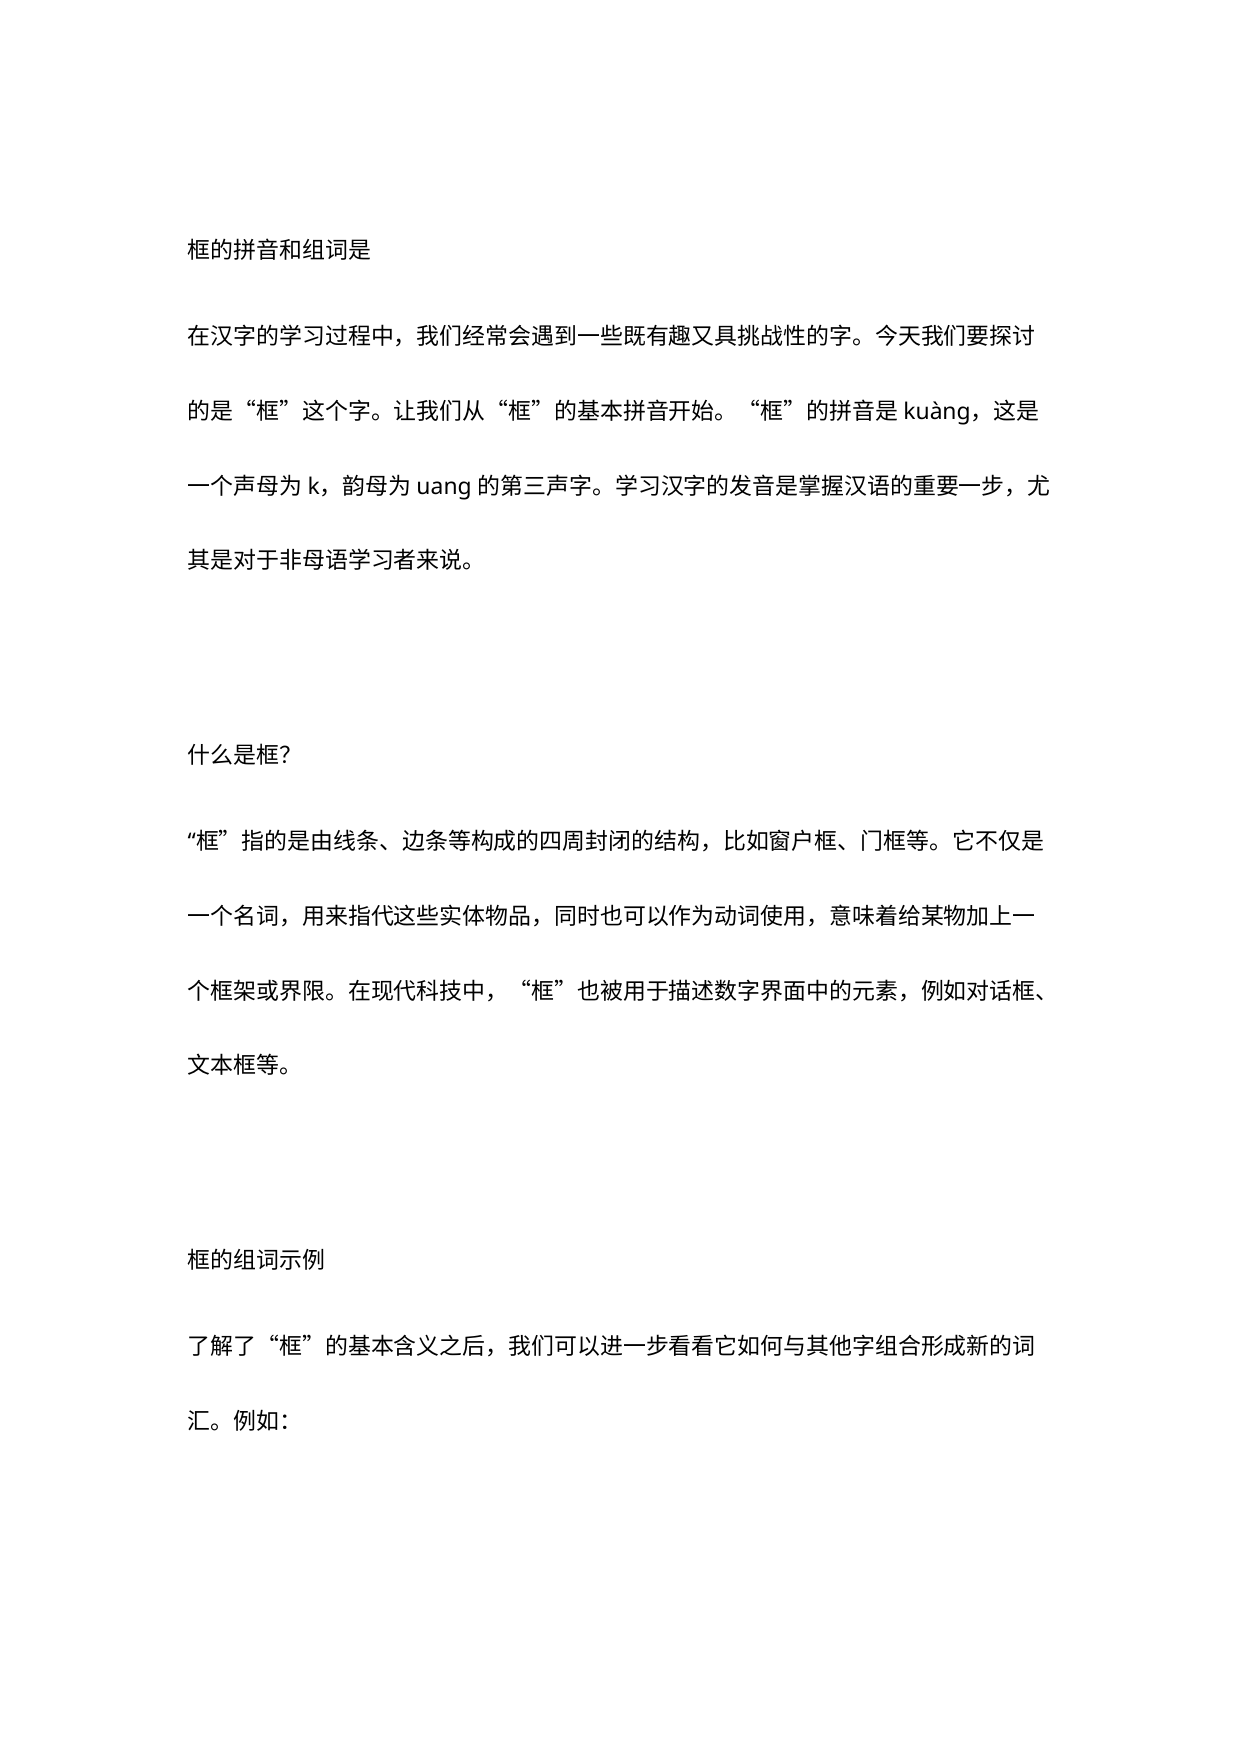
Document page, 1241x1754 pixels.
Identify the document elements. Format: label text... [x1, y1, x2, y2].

text “框”指的是由线条、边条等构成的四周封闭的结构，比如窗户框、门框等。它不仅是一个名词，用来指代这些实体物品，同时也可以作为动词使用，意味着给某物加上一个框架或界限。在现代科技中，“框”也被用于描述数字界面中的元素，例如对话框、文本框等。 [187, 807, 1053, 1096]
text 什么是框？ [187, 721, 1053, 786]
text 了解了“框”的基本含义之后，我们可以进一步看看它如何与其他字组合形成新的词汇。例如： [187, 1312, 1053, 1452]
text 框的拼音和组词是 [187, 216, 1053, 281]
text 在汉字的学习过程中，我们经常会遇到一些既有趣又具挑战性的字。今天我们要探讨的是“框”这个字。让我们从“框”的基本拼音开始。“框”的拼音是 kuàng，这是一个声母为 k，韵母为 uang 的第三声字。学习汉字的发音是掌握汉语的重要一步，尤其是对于非母语学习者来说。 [187, 302, 1053, 591]
text 框的组词示例 [187, 1226, 1053, 1291]
